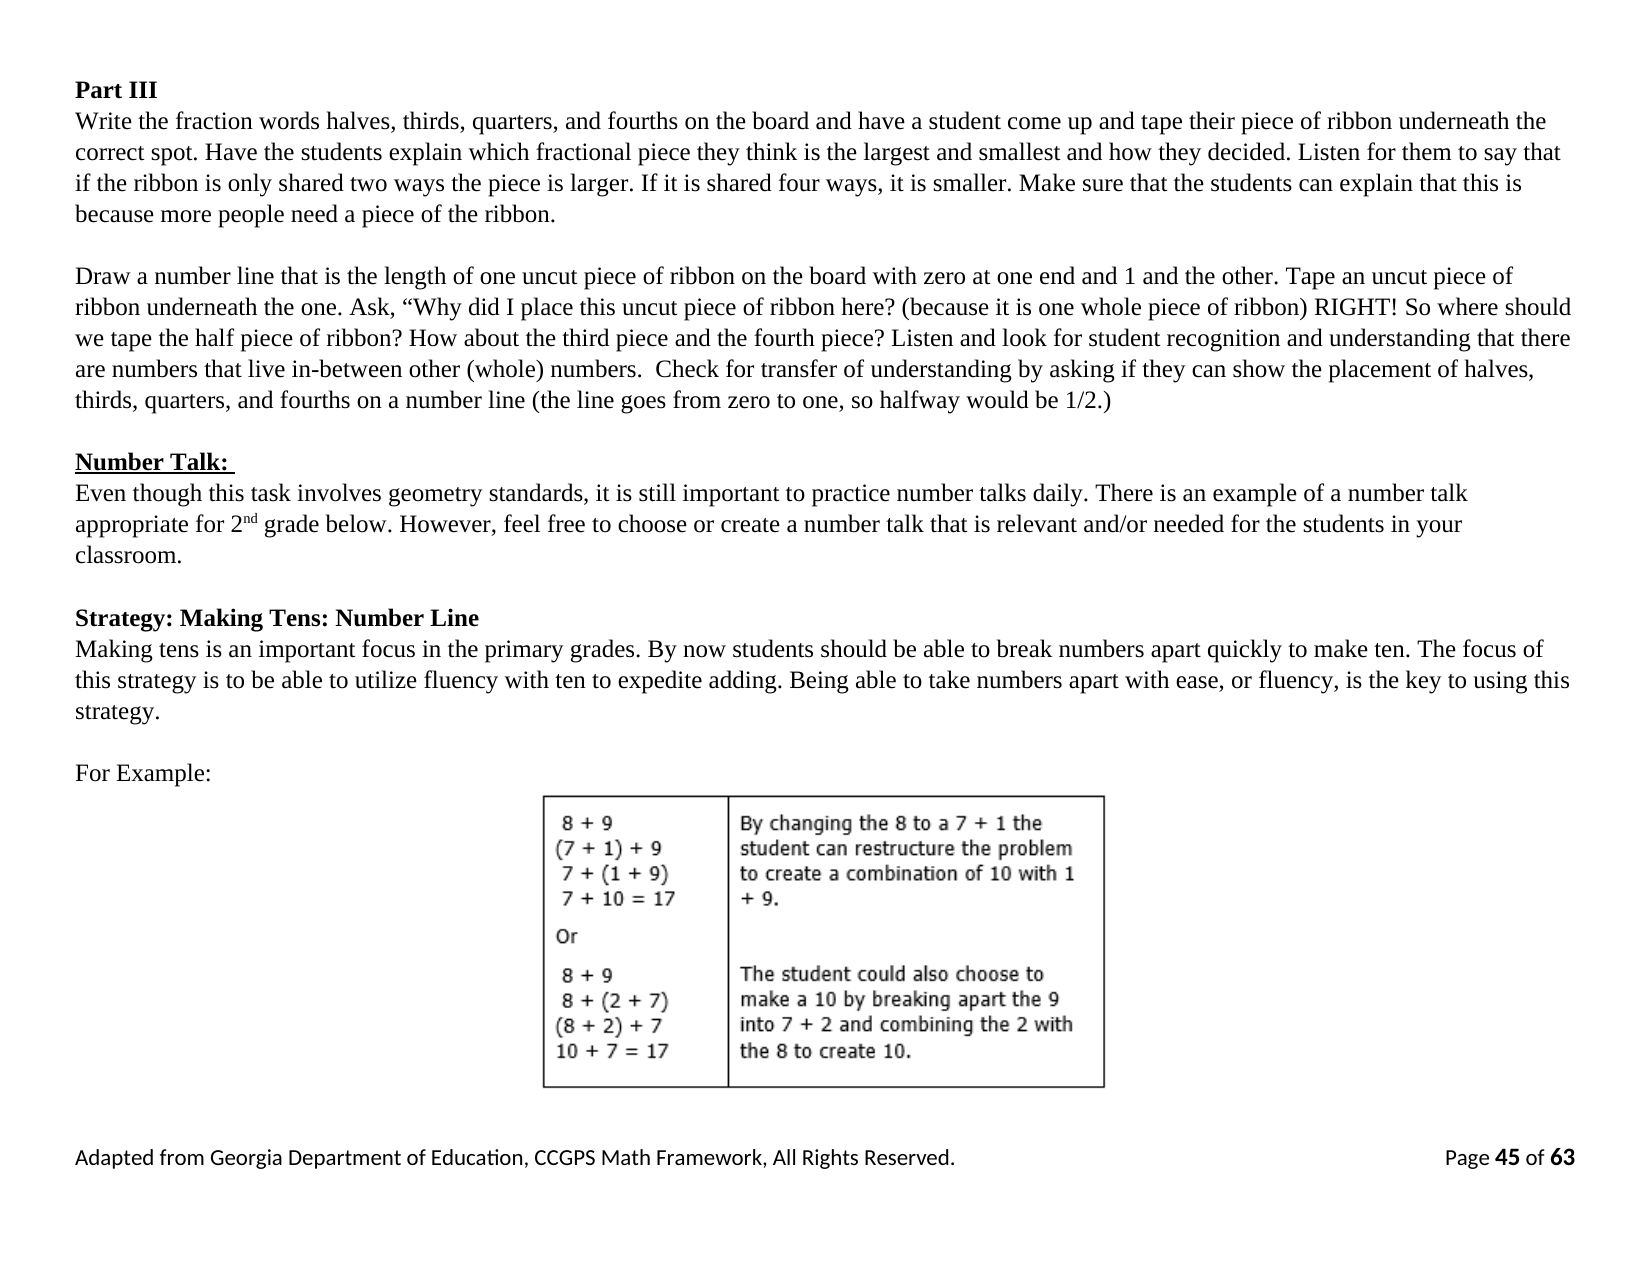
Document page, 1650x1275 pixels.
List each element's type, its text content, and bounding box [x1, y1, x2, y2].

picture [537, 788, 1113, 1096]
text Even though this task involves geometry standards, it is still important to practice number talks daily. There is an example of a number talk appropriate for 2nd grade below. However, feel free to choose or create a number talk that is relevant and/or needed for the students in your classroom. [75, 478, 1575, 569]
text Part III [75, 75, 1575, 104]
text Write the fraction words halves, thirds, quarters, and fourths on the board and have a student come up and tape their piece of ribbon underneath the correct spot. Have the students explain which fractional piece they think is the largest and smallest and how they decided. Listen for them to say that if the ribbon is only shared two ways the piece is larger. If it is shared four ways, it is smaller. Make sure that the students can explain that this is because more people need a piece of the ribbon. [75, 106, 1575, 228]
text Draw a number line that is the length of one uncut piece of ribbon on the board with zero at one end and 1 and the other. Tape an uncut piece of ribbon underneath the one. Ask, “Why did I place this uncut piece of ribbon here? (because it is one whole piece of ribbon) RIGHT! So where should we tape the half piece of ribbon? How about the third piece and the fourth piece? Listen and look for student recognition and understanding that there are numbers that live in-between other (whole) numbers. Check for transfer of understanding by asking if they can show the placement of halves, thirds, quarters, and fourths on a number line (the line goes from zero to one, so halfway would be 1/2.) [75, 261, 1575, 414]
text Number Talk: [75, 447, 1575, 476]
text Making tens is an important focus in the primary grades. By now students should be able to break numbers apart quickly to make ten. The focus of this strategy is to be able to utilize fluency with ten to expedite adding. Being able to take numbers apart with ease, or fluency, is the key to using this strategy. [75, 634, 1575, 724]
text For Example: [75, 758, 1575, 787]
text Strategy: Making Tens: Number Line [75, 603, 1575, 631]
